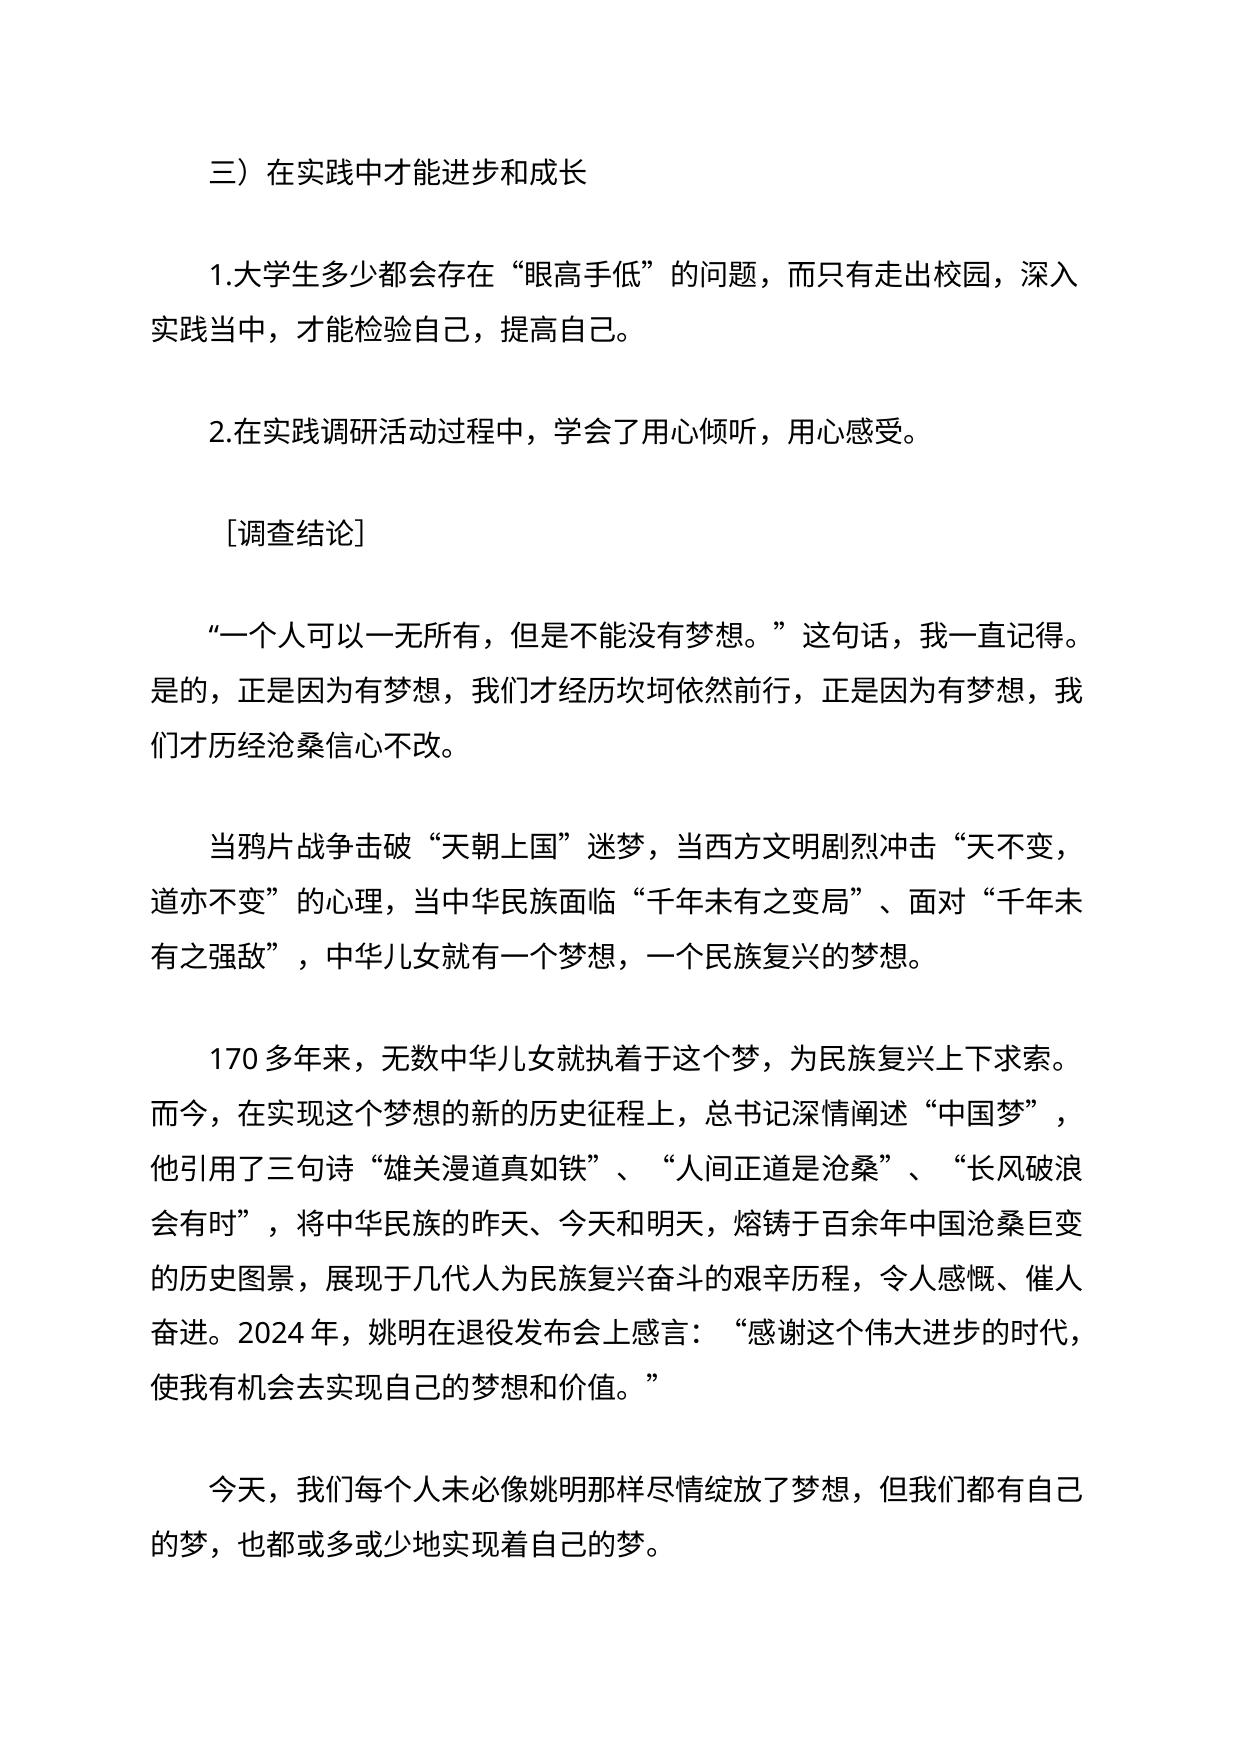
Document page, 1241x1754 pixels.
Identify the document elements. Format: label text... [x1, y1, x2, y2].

text “一个人可以一无所有，但是不能没有梦想。”这句话，我一直记得。是的，正是因为有梦想，我们才经历坎坷依然前行，正是因为有梦想，我们才历经沧桑信心不改。 [150, 612, 1090, 764]
text ［调查结论］ [150, 511, 1090, 553]
text 2.在实践调研活动过程中，学会了用心倾听，用心感受。 [150, 408, 1090, 451]
text 今天，我们每个人未必像姚明那样尽情绽放了梦想，但我们都有自己的梦，也都或多或少地实现着自己的梦。 [150, 1467, 1090, 1564]
text 三）在实践中才能进步和成长 [150, 150, 1090, 192]
text 当鸦片战争击破“天朝上国”迷梦，当西方文明剧烈冲击“天不变，道亦不变”的心理，当中华民族面临“千年未有之变局”、面对“千年未有之强敌”，中华儿女就有一个梦想，一个民族复兴的梦想。 [150, 824, 1090, 976]
text 1.大学生多少都会存在“眼高手低”的问题，而只有走出校园，深入实践当中，才能检验自己，提高自己。 [150, 252, 1090, 349]
text 170多年来，无数中华儿女就执着于这个梦，为民族复兴上下求索。而今，在实现这个梦想的新的历史征程上，总书记深情阐述“中国梦”，他引用了三句诗“雄关漫道真如铁”、“人间正道是沧桑”、“长风破浪会有时”，将中华民族的昨天、今天和明天，熔铸于百余年中国沧桑巨变的历史图景，展现于几代人为民族复兴奋斗的艰辛历程，令人感慨、催人奋进。2024年，姚明在退役发布会上感言：“感谢这个伟大进步的时代，使我有机会去实现自己的梦想和价值。” [150, 1036, 1090, 1407]
